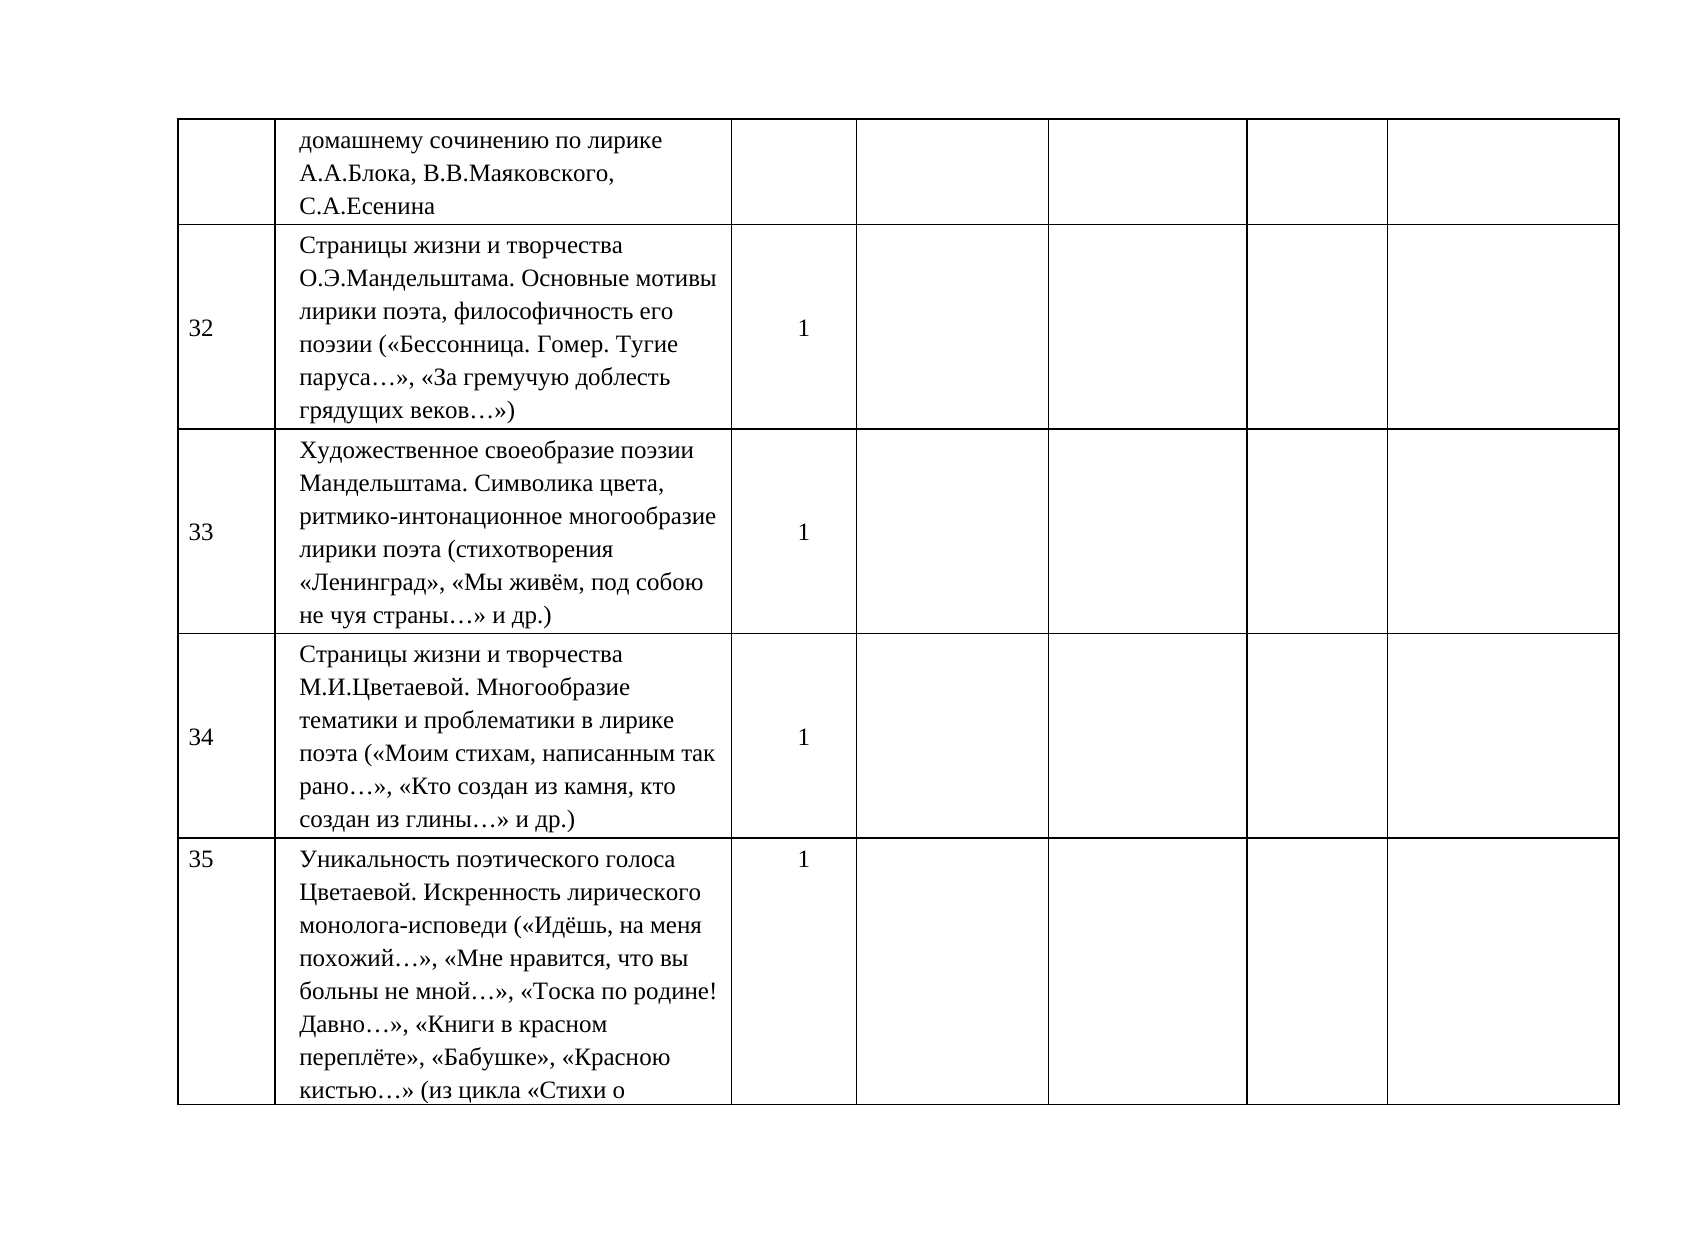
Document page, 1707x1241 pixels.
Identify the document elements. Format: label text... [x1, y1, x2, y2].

table_cell [1248, 430, 1387, 632]
table_cell 33 [179, 430, 274, 632]
table_cell [1388, 430, 1618, 632]
table_cell [1049, 839, 1246, 1104]
table_cell [1388, 634, 1618, 837]
table_cell 1 [732, 839, 856, 1104]
table_cell 35 [179, 839, 274, 1104]
table_cell [857, 634, 1048, 837]
table_cell [857, 225, 1048, 428]
table_cell 1 [732, 120, 856, 223]
table_cell 32 [179, 225, 274, 428]
table_cell Художественное своеобразие поэзии Мандельштама. Символика цвета, ритмико-интонационное многообразие лирики поэта (стихотворения «Ленинград», «Мы живём, под собою не чуя страны…» и др.) [276, 430, 731, 632]
table_cell [1248, 225, 1387, 428]
table_cell [1049, 120, 1246, 223]
table_cell Страницы жизни и творчества О.Э.Мандельштама. Основные мотивы лирики поэта, философичность его поэзии («Бессонница. Гомер. Тугие паруса…», «За гремучую доблесть грядущих веков…») [276, 225, 731, 428]
table_cell [1388, 839, 1618, 1104]
table_cell 1 [732, 634, 856, 837]
table_cell 31 [179, 120, 274, 223]
table_cell [1248, 120, 1387, 223]
table_cell [1388, 120, 1618, 223]
table_cell 34 [179, 634, 274, 837]
table_cell [857, 120, 1048, 223]
table_cell [857, 839, 1048, 1104]
table_cell 1 [732, 225, 856, 428]
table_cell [276, 839, 731, 1104]
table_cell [276, 120, 731, 223]
table_cell [1248, 634, 1387, 837]
table_cell [1388, 225, 1618, 428]
table_cell [1049, 634, 1246, 837]
table_cell [1049, 225, 1246, 428]
table_cell 1 [732, 430, 856, 632]
table_cell [1248, 839, 1387, 1104]
table_cell Страницы жизни и творчества М.И.Цветаевой. Многообразие тематики и проблематики в лирике поэта («Моим стихам, написанным так рано…», «Кто создан из камня, кто создан из глины…» и др.) [276, 634, 731, 837]
table_cell [1049, 430, 1246, 632]
table_cell [857, 430, 1048, 632]
